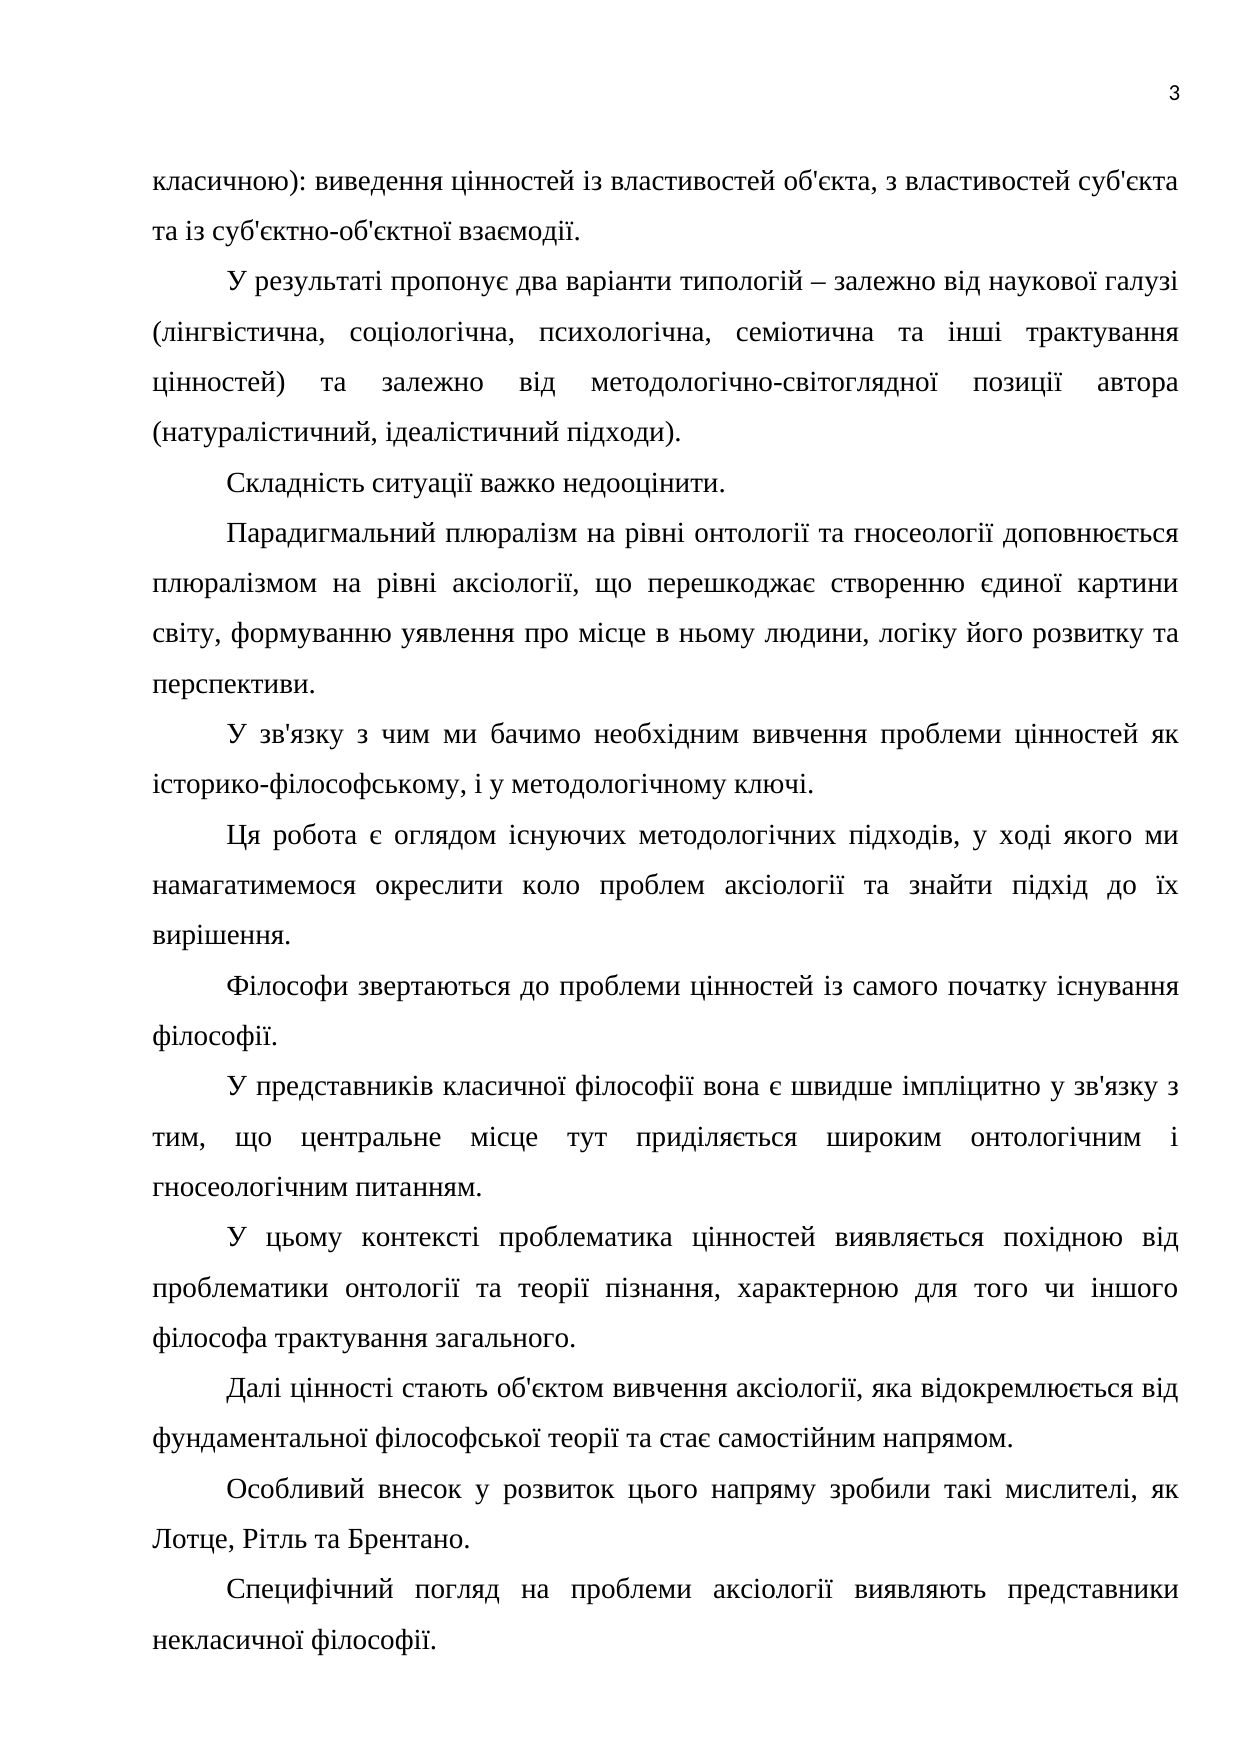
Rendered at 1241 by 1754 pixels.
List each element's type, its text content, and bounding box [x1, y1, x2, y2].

text У представників класичної філософії вона є швидше імпліцитно у зв'язку з тим, що центральне місце тут приділяється широким онтологічним і гносеологічним питанням. [152, 1068, 1180, 1203]
text Ця робота є оглядом існуючих методологічних підходів, у ході якого ми намагатимемося окреслити коло проблем аксіології та знайти підхід до їх вирішення. [152, 817, 1180, 951]
text У зв'язку з чим ми бачимо необхідним вивчення проблеми цінностей як історико-філософському, і у методологічному ключі. [152, 716, 1180, 800]
text Парадигмальний плюралізм на рівні онтології та гносеології доповнюється плюралізмом на рівні аксіології, що перешкоджає створенню єдиної картини світу, формуванню уявлення про місце в ньому людини, логіку його розвитку та перспективи. [152, 515, 1180, 699]
text Специфічний погляд на проблеми аксіології виявляють представники некласичної філософії. [152, 1572, 1180, 1655]
text У цьому контексті проблематика цінностей виявляється похідною від проблематики онтології та теорії пізнання, характерною для того чи іншого філософа трактування загального. [152, 1219, 1180, 1353]
text Філософи звертаються до проблеми цінностей із самого початку існування філософії. [152, 968, 1180, 1052]
text Складність ситуації важко недооцінити. [152, 465, 1180, 498]
text Далі цінності стають об'єктом вивчення аксіології, яка відокремлюється від фундаментальної філософської теорії та стає самостійним напрямом. [152, 1370, 1180, 1454]
text У результаті пропонує два варіанти типологій – залежно від наукової галузі (лінгвістична, соціологічна, психологічна, семіотична та інші трактування цінностей) та залежно від методологічно-світоглядної позиції автора (натуралістичний, ідеалістичний підходи). [152, 263, 1180, 448]
text Особливий внесок у розвиток цього напряму зробили такі мислителі, як Лотце, Рітль та Брентано. [152, 1471, 1180, 1555]
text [152, 163, 1180, 247]
